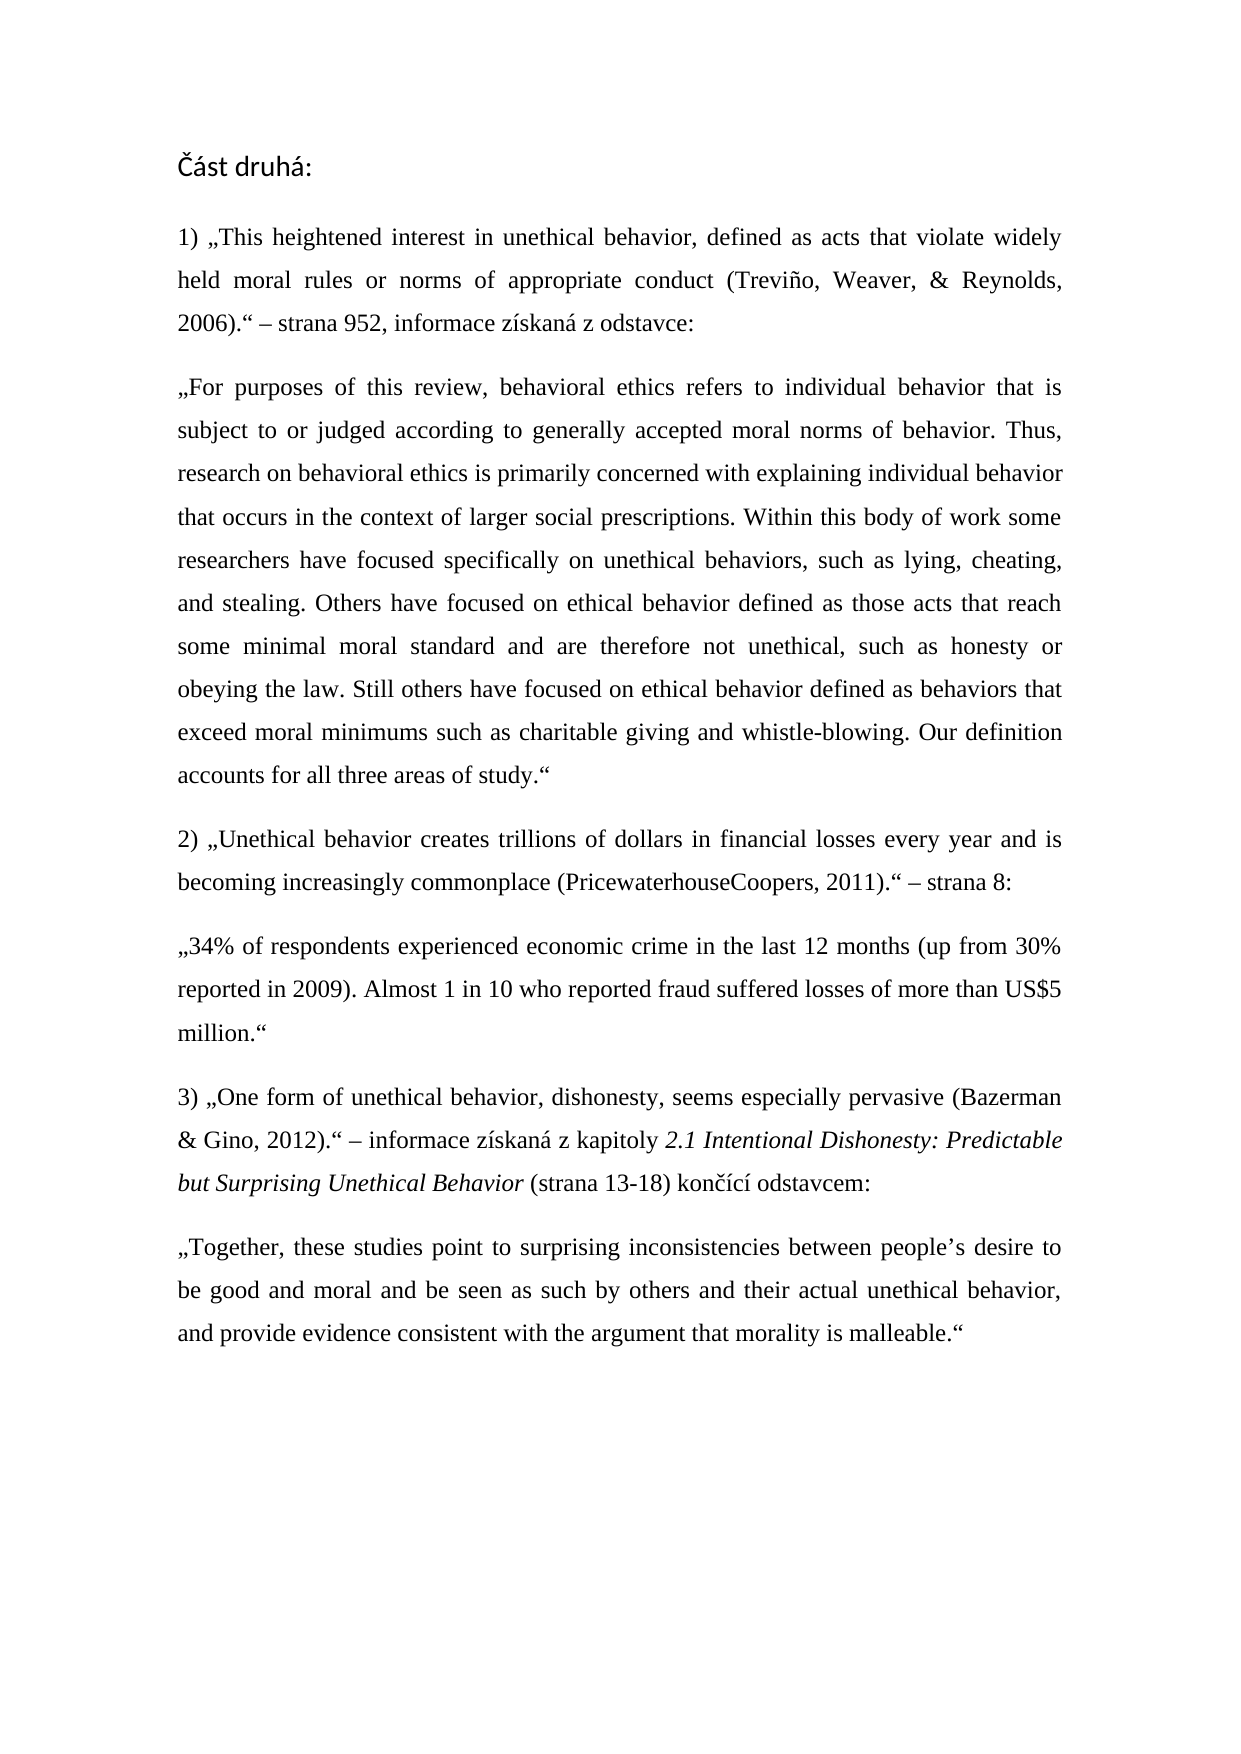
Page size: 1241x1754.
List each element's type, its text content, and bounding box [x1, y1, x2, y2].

text „Together, these studies point to surprising inconsistencies between people’s desire to be good and moral and be seen as such by others and their actual unethical behavior, and provide evidence consistent with the argument that morality is malleable.“ [177, 1232, 1063, 1347]
text 1) „This heightened interest in unethical behavior, defined as acts that violate widely held moral rules or norms of appropriate conduct (Treviño, Weaver, & Reynolds, 2006).“ – strana 952, informace získaná z odstavce: [177, 222, 1063, 337]
text 3) „One form of unethical behavior, dishonesty, seems especially pervasive (Bazerman & Gino, 2012).“ – informace získaná z kapitoly 2.1 Intentional Dishonesty: Predictable but Surprising Unethical Behavior (strana 13-18) končící odstavcem: [177, 1082, 1063, 1197]
text 2) „Unethical behavior creates trillions of dollars in financial losses every year and is becoming increasingly commonplace (PricewaterhouseCoopers, 2011).“ – strana 8: [177, 824, 1063, 896]
text „For purposes of this review, behavioral ethics refers to individual behavior that is subject to or judged according to generally accepted moral norms of behavior. Thus, research on behavioral ethics is primarily concerned with explaining individual behavior that occurs in the context of larger social prescriptions. Within this body of work some researchers have focused specifically on unethical behaviors, such as lying, cheating, and stealing. Others have focused on ethical behavior defined as those acts that reach some minimal moral standard and are therefore not unethical, such as honesty or obeying the law. Still others have focused on ethical behavior defined as behaviors that exceed moral minimums such as charitable giving and whistle-blowing. Our definition accounts for all three areas of study.“ [177, 372, 1063, 789]
text Část druhá: [177, 148, 1063, 183]
text „34% of respondents experienced economic crime in the last 12 months (up from 30% reported in 2009). Almost 1 in 10 who reported fraud suffered losses of more than US$5 million.“ [177, 931, 1063, 1046]
